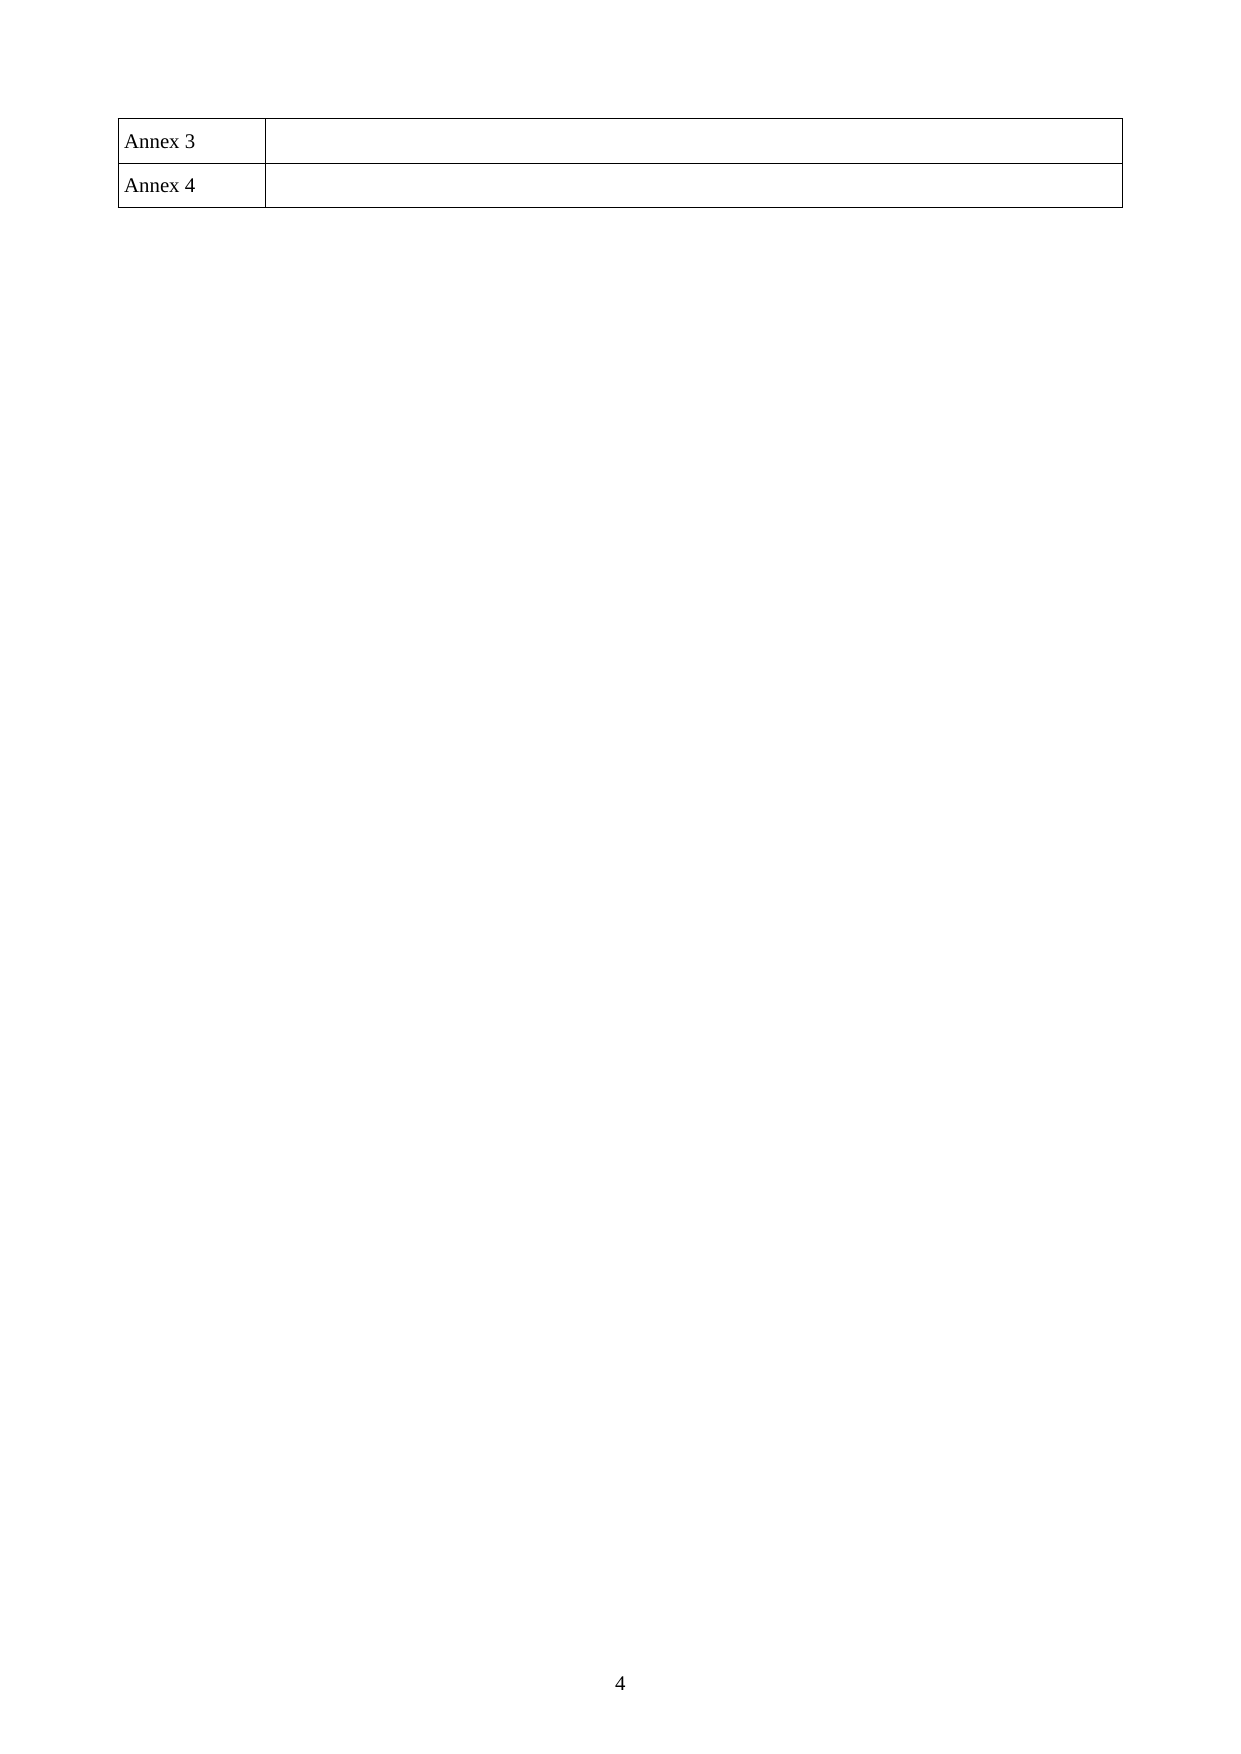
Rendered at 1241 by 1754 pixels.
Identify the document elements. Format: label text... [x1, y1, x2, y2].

table_cell [266, 119, 1122, 162]
table_cell Annex 3 [119, 119, 265, 162]
table_cell [266, 164, 1122, 207]
table_cell Annex 4 [119, 164, 265, 207]
